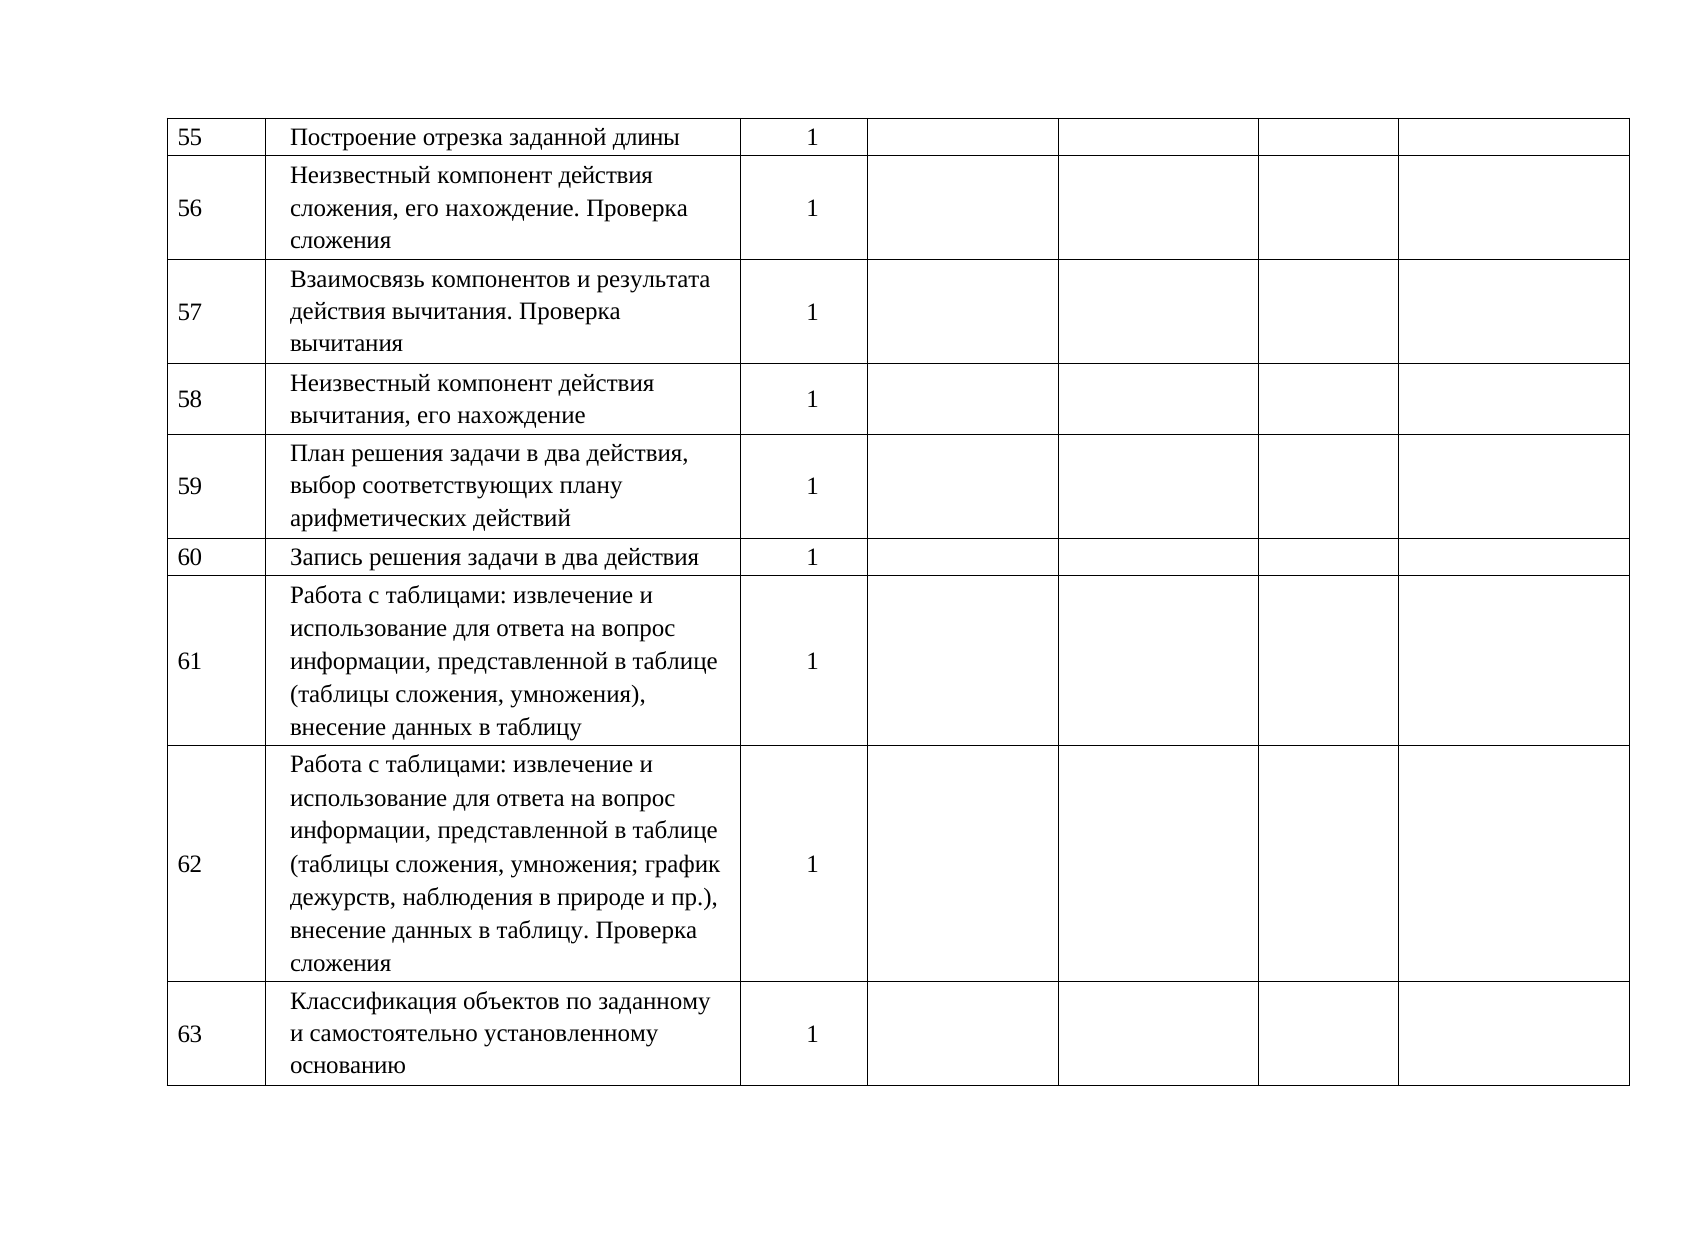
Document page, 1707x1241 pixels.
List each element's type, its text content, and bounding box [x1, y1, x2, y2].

table_cell План решения задачи в два действия, выбор соответствующих плану арифметических действий [266, 435, 740, 537]
table_cell Неизвестный компонент действия вычитания, его нахождение [266, 364, 740, 433]
table_cell 1 [741, 576, 867, 745]
table_cell 56 [168, 156, 265, 259]
table_cell [1059, 982, 1258, 1085]
table_cell 59 [168, 435, 265, 537]
table_cell [1059, 576, 1258, 745]
table_cell [868, 260, 1058, 363]
table_header 1 [741, 119, 867, 155]
table_cell [1059, 260, 1258, 363]
table_cell 58 [168, 364, 265, 433]
table_cell [1259, 156, 1398, 259]
table_header Построение отрезка заданной длины [266, 119, 740, 155]
table_cell 60 [168, 539, 265, 575]
table_cell [868, 576, 1058, 745]
table_header [1399, 119, 1629, 155]
table_cell [1399, 576, 1629, 745]
table_cell [1259, 364, 1398, 433]
table_cell [1059, 746, 1258, 981]
table_cell [1059, 156, 1258, 259]
table_cell [1399, 982, 1629, 1085]
table_cell [1259, 576, 1398, 745]
table_cell 1 [741, 539, 867, 575]
table_header 55 [168, 119, 265, 155]
table_header [1259, 119, 1398, 155]
table_cell [1259, 260, 1398, 363]
table_cell 1 [741, 156, 867, 259]
table_cell Запись решения задачи в два действия [266, 539, 740, 575]
table_cell [1399, 435, 1629, 537]
table_cell 61 [168, 576, 265, 745]
table_cell [868, 746, 1058, 981]
table_cell [1059, 364, 1258, 433]
table_cell [868, 982, 1058, 1085]
table_cell Классификация объектов по заданному и самостоятельно установленному основанию [266, 982, 740, 1085]
table_cell 1 [741, 982, 867, 1085]
table_cell 1 [741, 746, 867, 981]
table_cell 57 [168, 260, 265, 363]
table_cell [1259, 539, 1398, 575]
table_cell [1259, 435, 1398, 537]
table_cell [868, 156, 1058, 259]
table_cell [1059, 539, 1258, 575]
table_cell [1259, 746, 1398, 981]
table_cell [868, 364, 1058, 433]
table_header [868, 119, 1058, 155]
table_cell Неизвестный компонент действия сложения, его нахождение. Проверка сложения [266, 156, 740, 259]
table_cell 1 [741, 435, 867, 537]
table_cell [868, 539, 1058, 575]
table_cell 1 [741, 364, 867, 433]
table_cell [1399, 156, 1629, 259]
table_cell [868, 435, 1058, 537]
table_cell [1399, 364, 1629, 433]
table_cell [1059, 435, 1258, 537]
table_cell [1399, 539, 1629, 575]
table_cell 63 [168, 982, 265, 1085]
table_cell [1259, 982, 1398, 1085]
table_header [1059, 119, 1258, 155]
table_cell 1 [741, 260, 867, 363]
table_cell Работа с таблицами: извлечение и использование для ответа на вопрос информации, представленной в таблице (таблицы сложения, умножения; график дежурств, наблюдения в природе и пр.), внесение данных в таблицу. Проверка сложения [266, 746, 740, 981]
table_cell Взаимосвязь компонентов и результата действия вычитания. Проверка вычитания [266, 260, 740, 363]
table_cell [1399, 260, 1629, 363]
table_cell 62 [168, 746, 265, 981]
table_cell [1399, 746, 1629, 981]
table_cell Работа с таблицами: извлечение и использование для ответа на вопрос информации, представленной в таблице (таблицы сложения, умножения), внесение данных в таблицу [266, 576, 740, 745]
